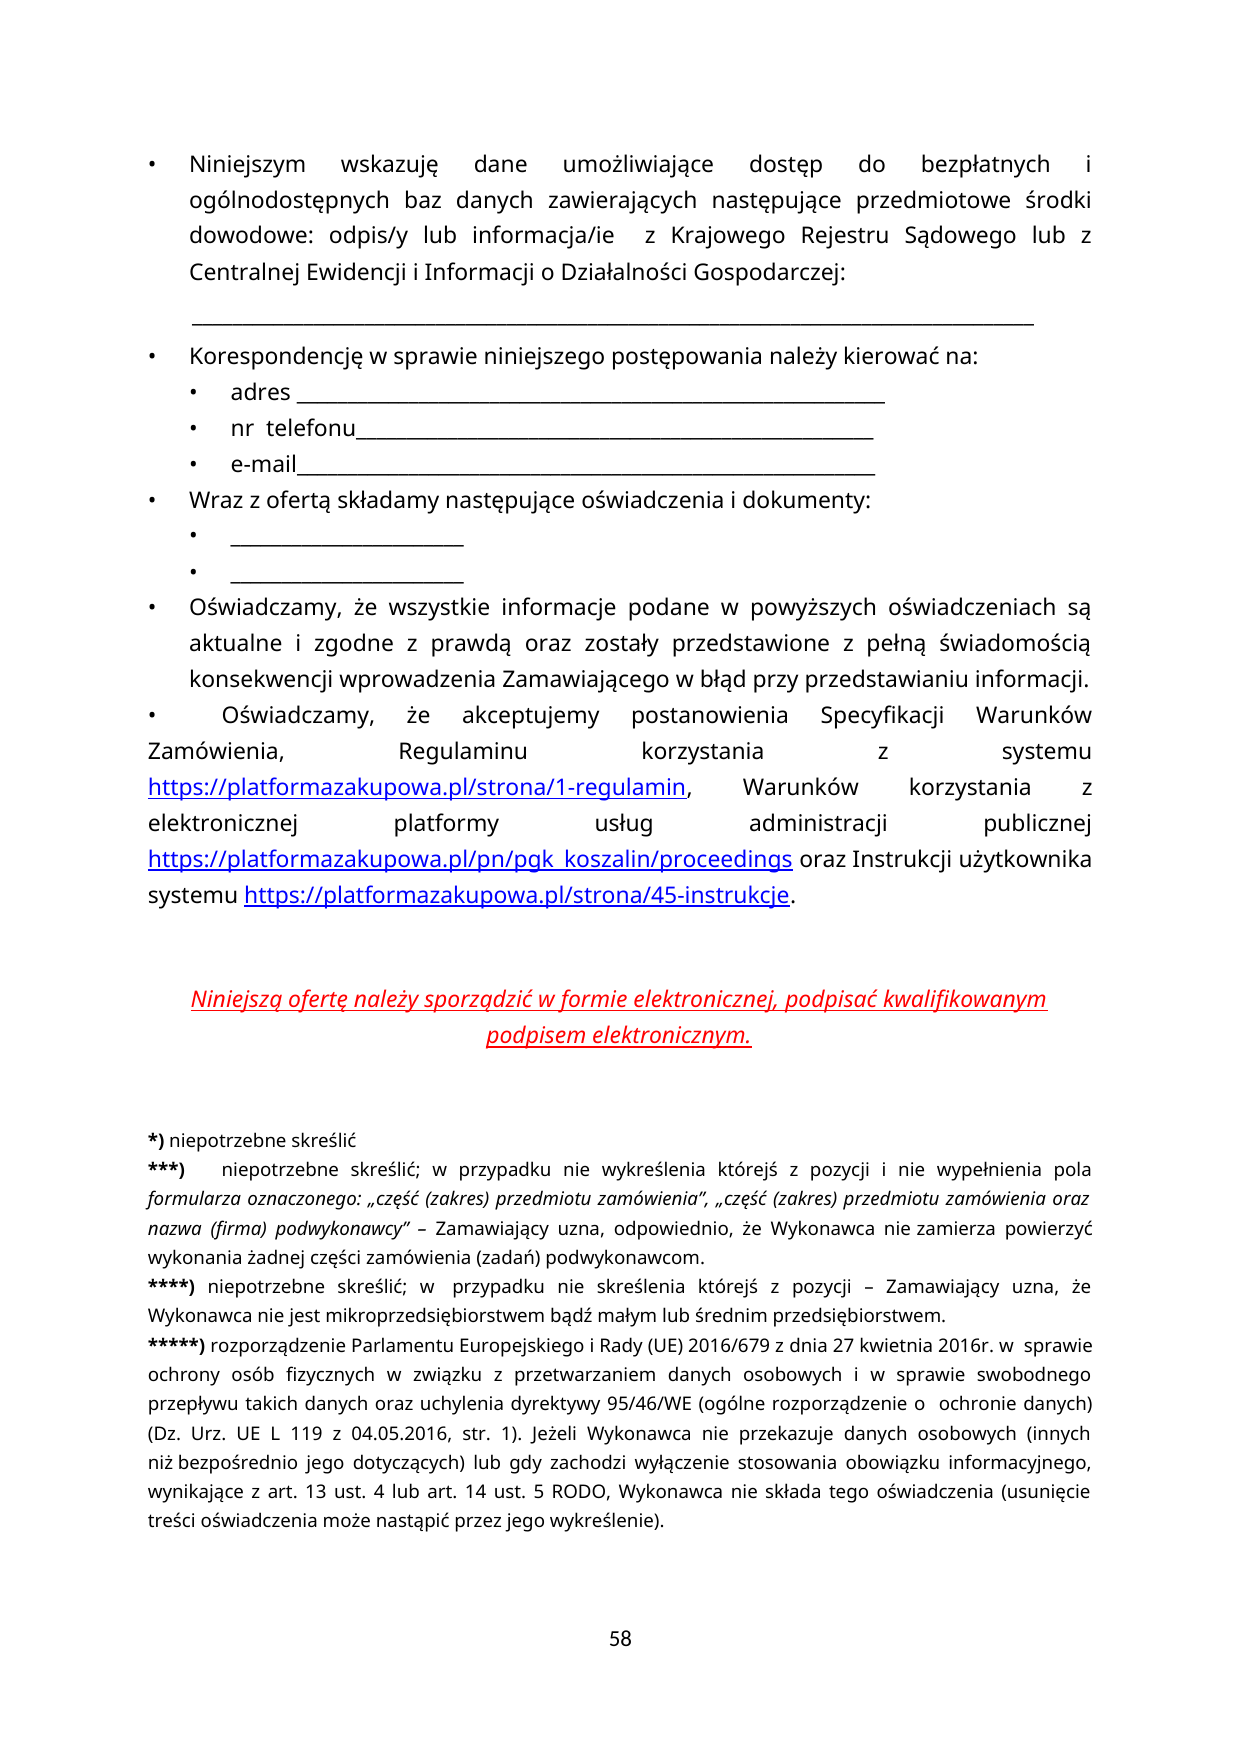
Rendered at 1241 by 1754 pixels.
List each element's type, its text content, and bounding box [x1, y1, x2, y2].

list adres __________________________________________________________ [189, 376, 1093, 407]
list Niniejszym wskazuję dane umożliwiające dostęp do bezpłatnych i ogólnodostępnych baz danych zawierających następujące przedmiotowe środki dowodowe: odpis/y lub informacja/ie z Krajowego Rejestru Sądowego lub z Centralnej Ewidencji i Informacji o Działalności Gospodarczej: [148, 148, 1093, 287]
list Korespondencję w sprawie niniejszego postępowania należy kierować na: [148, 340, 1093, 371]
list e-mail_________________________________________________________ [189, 448, 1093, 479]
text *) niepotrzebne skreślić [148, 1127, 1093, 1153]
list nr telefonu___________________________________________________ [189, 412, 1093, 443]
text ***) niepotrzebne skreślić; w przypadku nie wykreślenia którejś z pozycji i nie wypełnienia pola formularza oznaczonego: „część (zakres) przedmiotu zamówienia”, „część (zakres) przedmiotu zamówienia oraz nazwa (firma) podwykonawcy” – Zamawiający uzna, odpowiednio, że Wykonawca nie zamierza powierzyć wykonania żadnej części zamówienia (zadań) podwykonawcom. [148, 1156, 1093, 1270]
list Wraz z ofertą składamy następujące oświadczenia i dokumenty: [148, 483, 1093, 515]
text Niniejszą ofertę należy sporządzić w formie elektronicznej, podpisać kwalifikowanym podpisem elektronicznym. [148, 983, 1093, 1051]
list Oświadczamy, że wszystkie informacje podane w powyższych oświadczeniach są aktualne i zgodne z prawdą oraz zostały przedstawione z pełną świadomością konsekwencji wprowadzenia Zamawiającego w błąd przy przedstawianiu informacji. [148, 591, 1093, 694]
list _______________________ [189, 519, 1093, 551]
text ****) niepotrzebne skreślić; w przypadku nie skreślenia którejś z pozycji – Zamawiający uzna, że Wykonawca nie jest mikroprzedsiębiorstwem bądź małym lub średnim przedsiębiorstwem. [148, 1273, 1093, 1328]
list _______________________ [189, 555, 1093, 587]
text *****) rozporządzenie Parlamentu Europejskiego i Rady (UE) 2016/679 z dnia 27 kwietnia 2016r. w sprawie ochrony osób fizycznych w związku z przetwarzaniem danych osobowych i w sprawie swobodnego przepływu takich danych oraz uchylenia dyrektywy 95/46/WE (ogólne rozporządzenie o ochronie danych) (Dz. Urz. UE L 119 z 04.05.2016, str. 1). Jeżeli Wykonawca nie przekazuje danych osobowych (innych niż bezpośrednio jego dotyczących) lub gdy zachodzi wyłączenie stosowania obowiązku informacyjnego, wynikające z art. 13 ust. 4 lub art. 14 ust. 5 RODO, Wykonawca nie składa tego oświadczenia (usunięcie treści oświadczenia może nastąpić przez jego wykreślenie). [148, 1332, 1093, 1533]
text ___________________________________________________________________________________ [192, 298, 1093, 329]
list Oświadczamy, że akceptujemy postanowienia Specyfikacji Warunków Zamówienia, Regulaminu korzystania z systemu https://platformazakupowa.pl/strona/1-regulamin, Warunków korzystania z elektronicznej platformy usług administracji publicznej https://platformazakupowa.pl/pn/pgk_koszalin/proceedings oraz Instrukcji użytkownika systemu https://platformazakupowa.pl/strona/45-instrukcje. [148, 699, 1093, 910]
